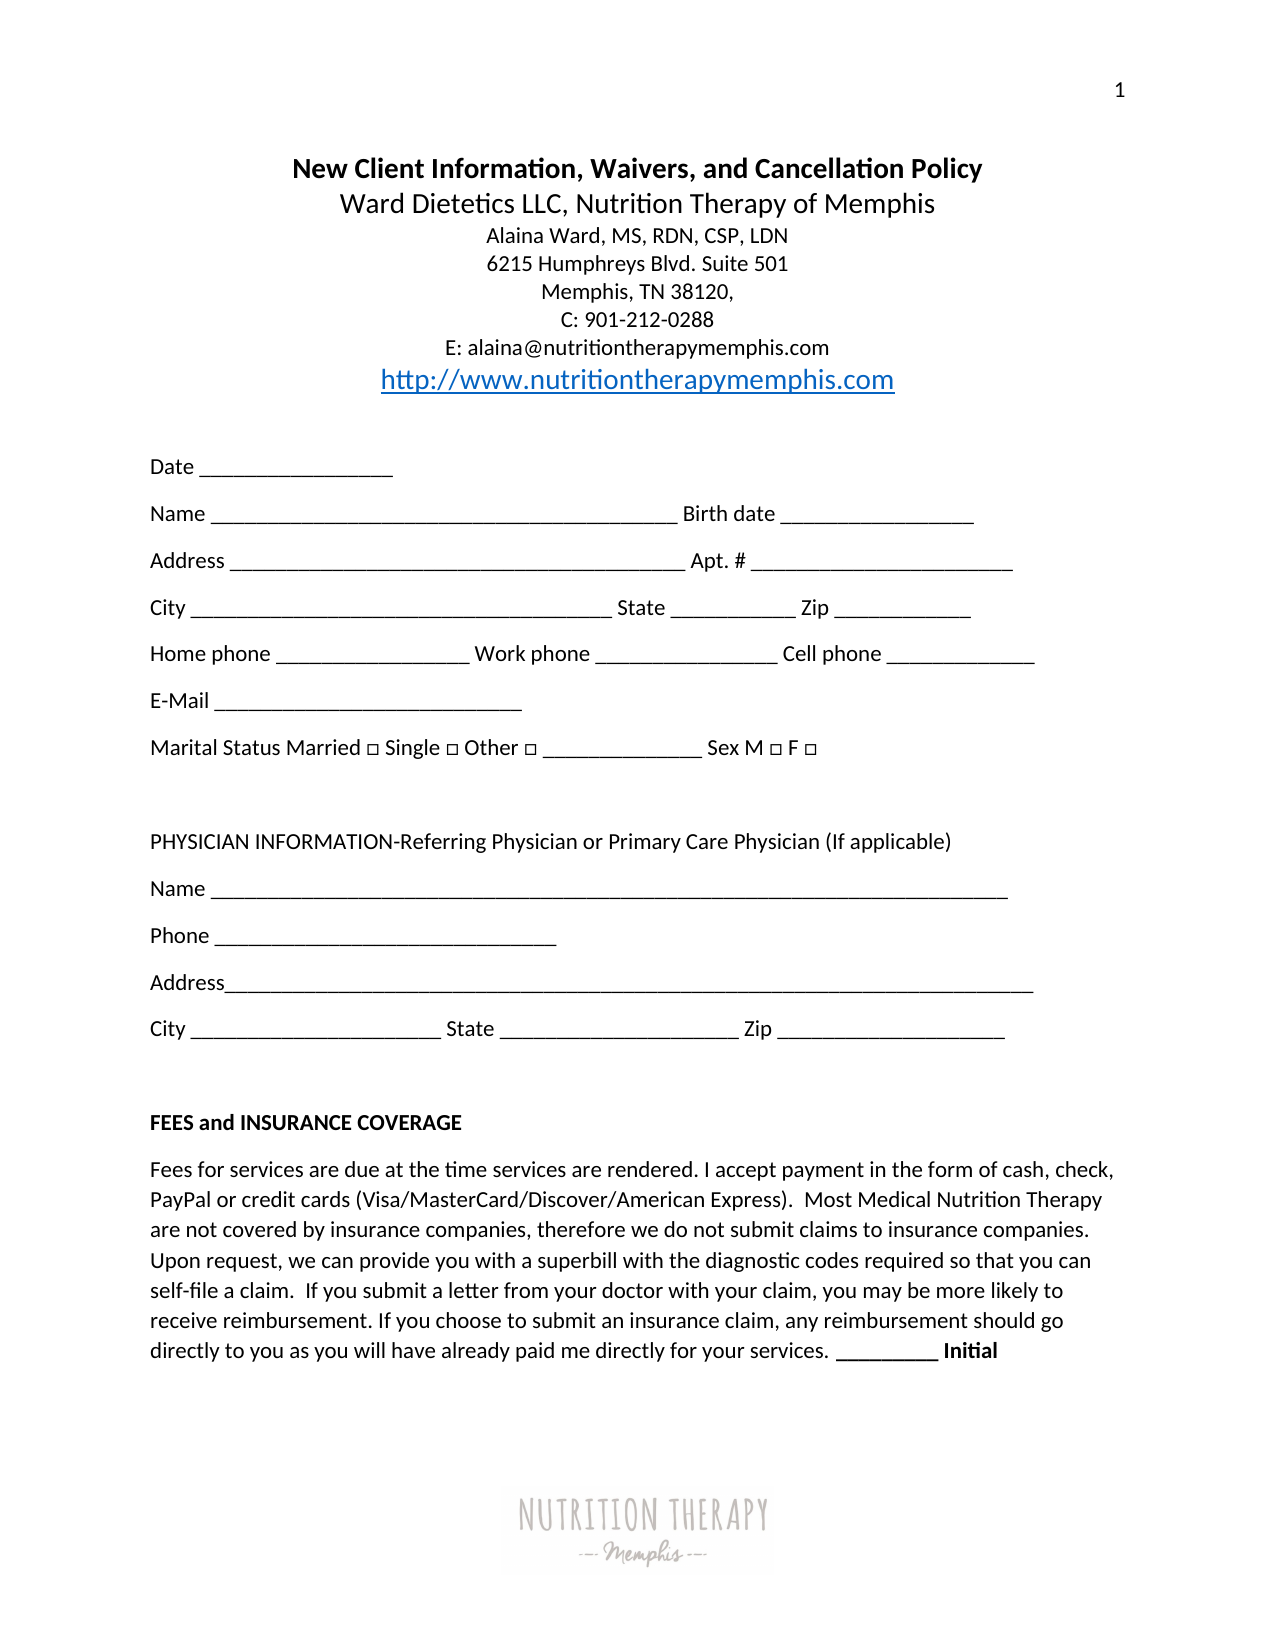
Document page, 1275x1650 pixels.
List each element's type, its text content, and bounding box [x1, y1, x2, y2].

text Date _________________ [150, 452, 1125, 480]
text Memphis, TN 38120, [150, 277, 1125, 305]
text Marital Status Married □ Single □ Other □ ______________ Sex M □ F □ [150, 733, 1125, 761]
text E: alaina@nutritiontherapymemphis.com [150, 333, 1125, 361]
text New Client Information, Waivers, and Cancellation Policy [150, 150, 1125, 186]
text City ______________________ State _____________________ Zip ____________________ [150, 1014, 1125, 1043]
text Phone ______________________________ [150, 921, 1125, 949]
text City _____________________________________ State ___________ Zip ____________ [150, 593, 1125, 621]
picture [500, 1486, 775, 1575]
text FEES and INSURANCE COVERAGE [150, 1108, 1125, 1136]
text Home phone _________________ Work phone ________________ Cell phone _____________ [150, 639, 1125, 668]
text PHYSICIAN INFORMATION-Referring Physician or Primary Care Physician (If applicable) [150, 827, 1125, 855]
text Address_______________________________________________________________________ [150, 968, 1125, 996]
text 6215 Humphreys Blvd. Suite 501 [150, 249, 1125, 277]
text Ward Dietetics LLC, Nutrition Therapy of Memphis [150, 186, 1125, 221]
text Fees for services are due at the time services are rendered. I accept payment in the form of cash, check, PayPal or credit cards (Visa/MasterCard/Discover/American Express). Most Medical Nutrition Therapy are not covered by insurance companies, therefore we do not submit claims to insurance companies. Upon request, we can provide you with a superbill with the diagnostic codes required so that you can self-file a claim. If you submit a letter from your doctor with your claim, you may be more likely to receive reimbursement. If you choose to submit an insurance claim, any reimbursement should go directly to you as you will have already paid me directly for your services. _________ Initial [150, 1155, 1125, 1364]
text Address ________________________________________ Apt. # _______________________ [150, 546, 1125, 574]
text Name _________________________________________ Birth date _________________ [150, 499, 1125, 527]
text E-Mail ___________________________ [150, 686, 1125, 714]
text http://www.nutritiontherapymemphis.com [150, 361, 1125, 397]
text Alaina Ward, MS, RDN, CSP, LDN [150, 221, 1125, 249]
text Name ______________________________________________________________________ [150, 874, 1125, 902]
text C: 901-212-0288 [150, 305, 1125, 333]
